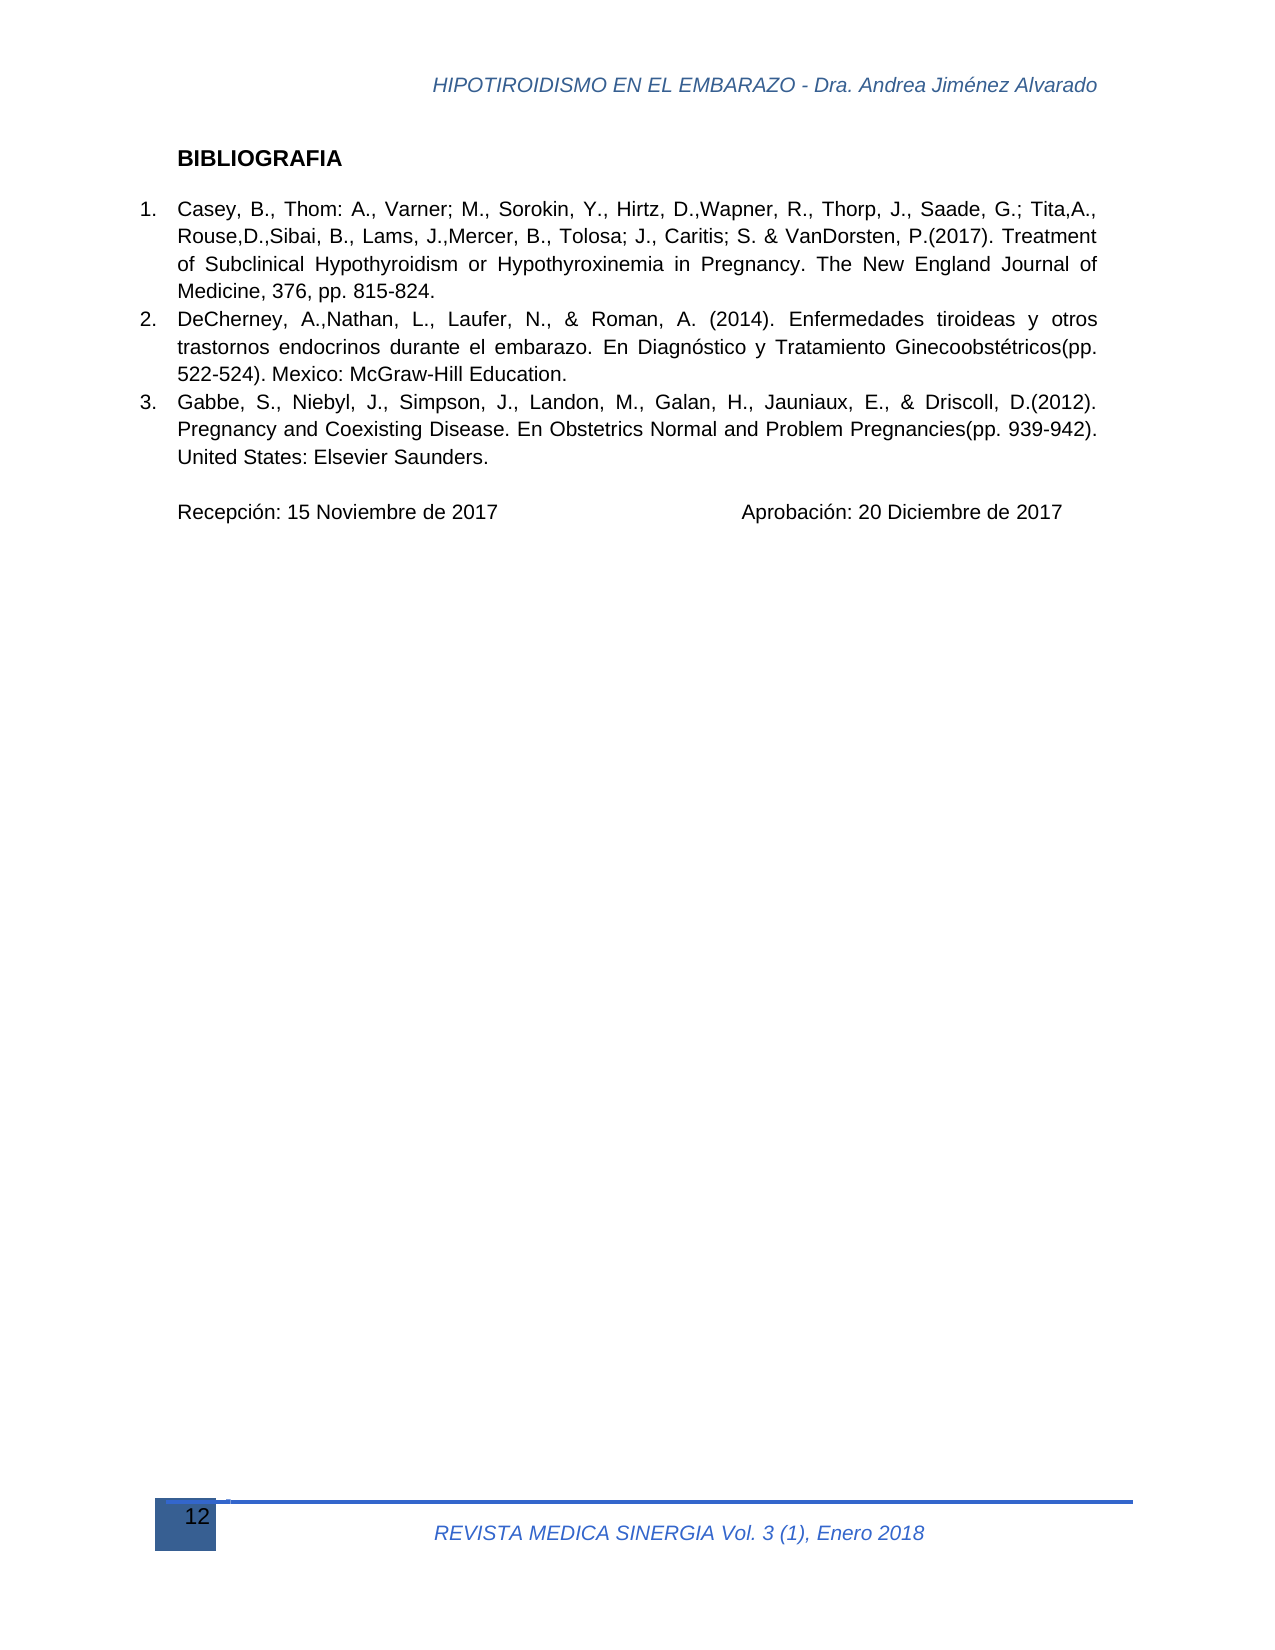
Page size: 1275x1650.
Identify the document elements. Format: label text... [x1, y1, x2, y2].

list DeCherney, A.,Nathan, L., Laufer, N., & Roman, A. (2014). Enfermedades tiroideas y otros trastornos endocrinos durante el embarazo. En Diagnóstico y Tratamiento Ginecoobstétricos(pp. 522-524). Mexico: McGraw-Hill Education. [139, 307, 1098, 386]
text Recepción: 15 Noviembre de 2017 Aprobación: 20 Diciembre de 2017 [177, 500, 1275, 524]
subtitle BIBLIOGRAFIA [177, 145, 1275, 172]
list Casey, B., Thom: A., Varner; M., Sorokin, Y., Hirtz, D.,Wapner, R., Thorp, J., Saade, G.; Tita,A., Rouse,D.,Sibai, B., Lams, J.,Mercer, B., Tolosa; J., Caritis; S. & VanDorsten, P.(2017). Treatment of Subclinical Hypothyroidism or Hypothyroxinemia in Pregnancy. The New England Journal of Medicine, 376, pp. 815-824. [139, 197, 1098, 303]
list Gabbe, S., Niebyl, J., Simpson, J., Landon, M., Galan, H., Jauniaux, E., & Driscoll, D.(2012). Pregnancy and Coexisting Disease. En Obstetrics Normal and Problem Pregnancies(pp. 939-942). United States: Elsevier Saunders. [139, 389, 1098, 468]
